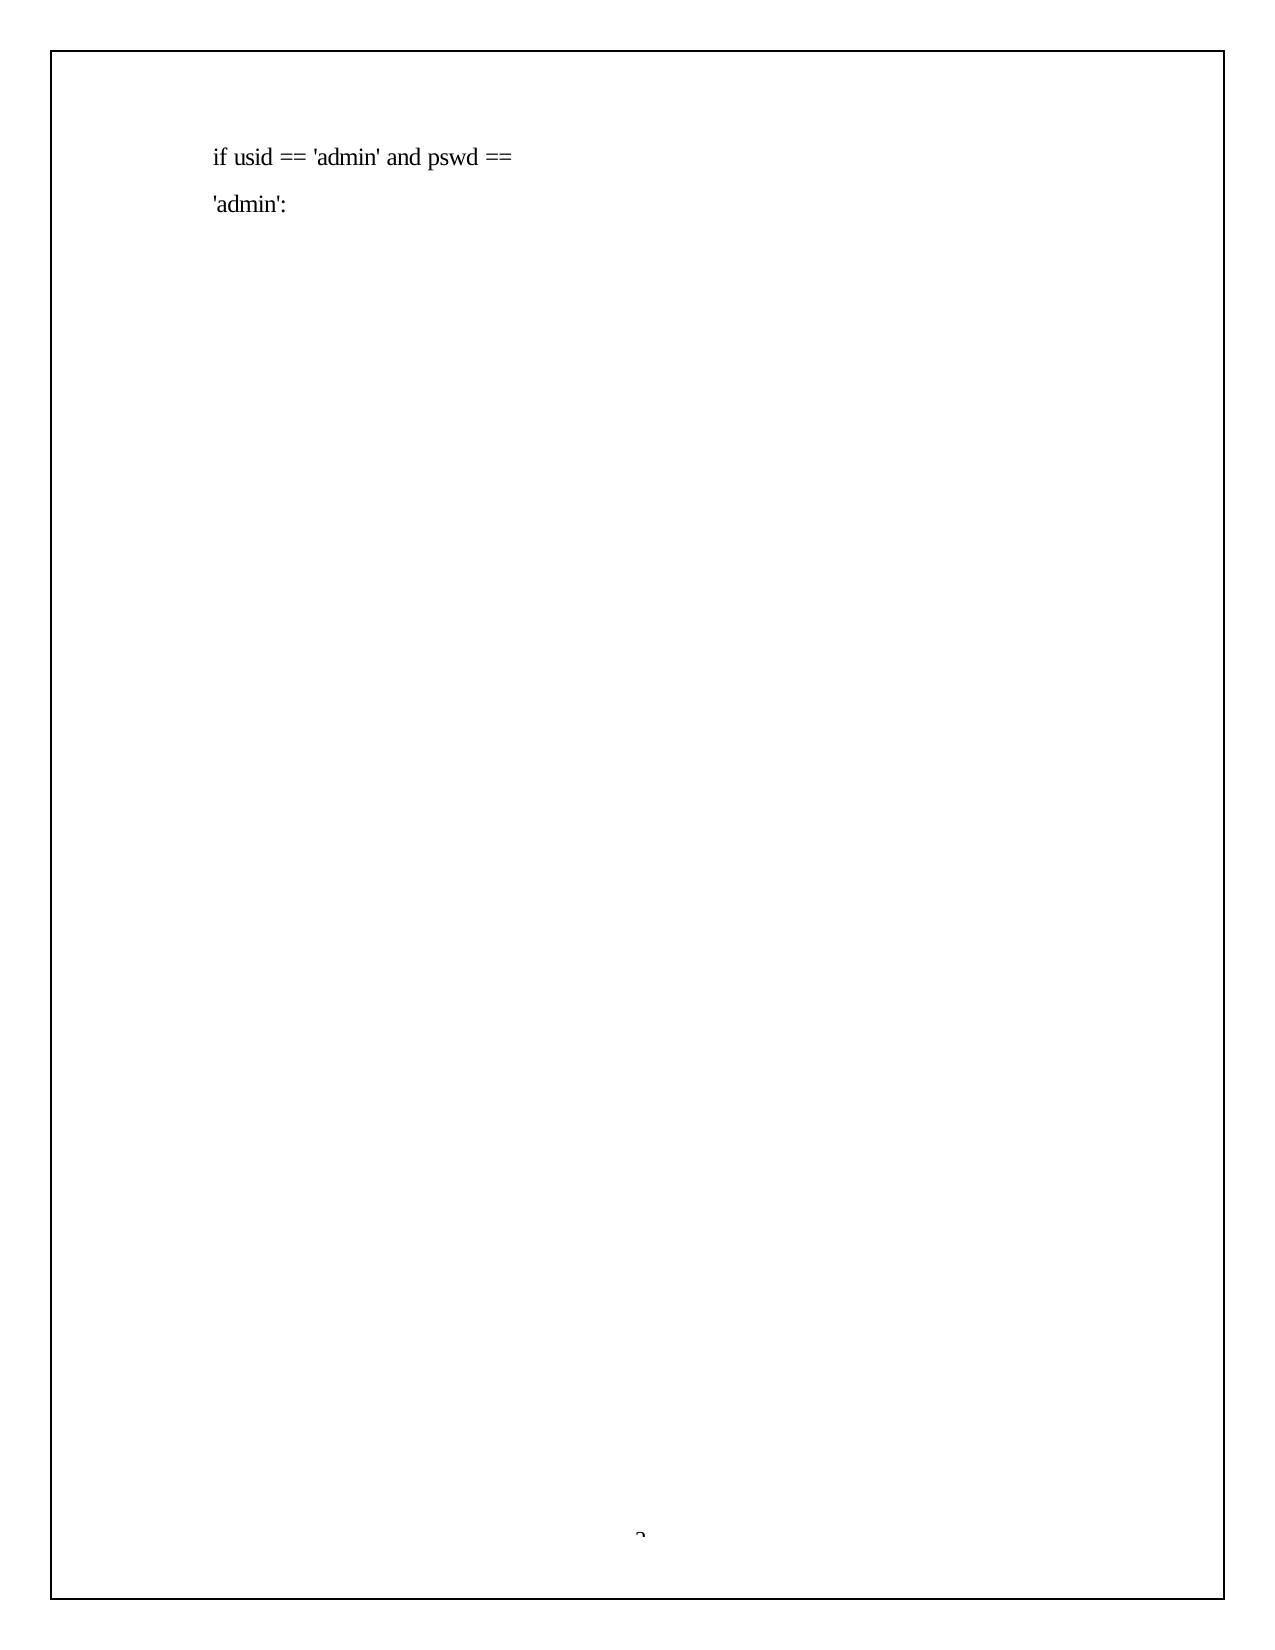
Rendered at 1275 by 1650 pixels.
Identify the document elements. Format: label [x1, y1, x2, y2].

text [213, 142, 569, 218]
